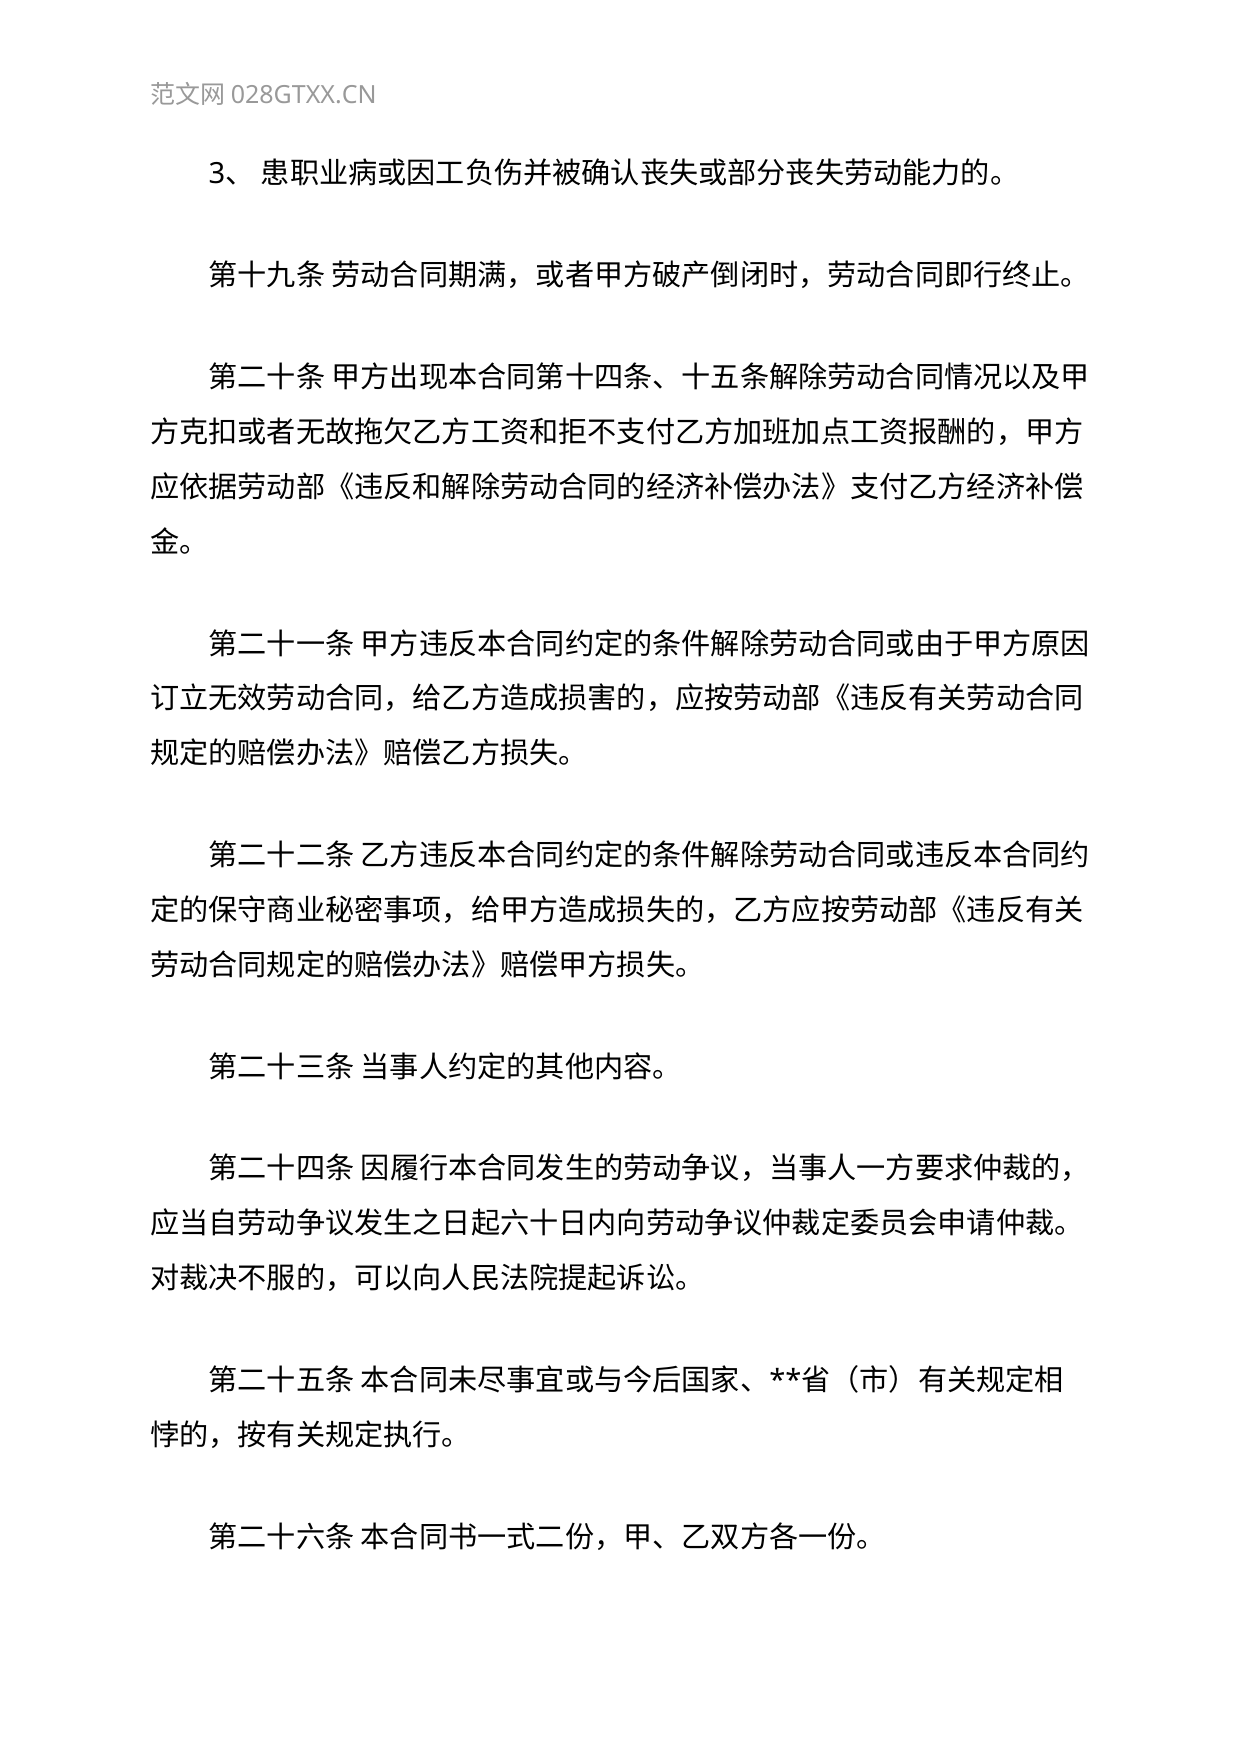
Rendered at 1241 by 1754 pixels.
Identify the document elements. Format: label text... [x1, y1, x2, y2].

text 第二十五条 本合同未尽事宜或与今后国家、**省（市）有关规定相悖的，按有关规定执行。 [150, 1357, 1090, 1454]
text 第二十二条 乙方违反本合同约定的条件解除劳动合同或违反本合同约定的保守商业秘密事项，给甲方造成损失的，乙方应按劳动部《违反有关劳动合同规定的赔偿办法》赔偿甲方损失。 [150, 832, 1090, 984]
text 第二十一条 甲方违反本合同约定的条件解除劳动合同或由于甲方原因订立无效劳动合同，给乙方造成损害的，应按劳动部《违反有关劳动合同规定的赔偿办法》赔偿乙方损失。 [150, 620, 1090, 772]
text 3、 患职业病或因工负伤并被确认丧失或部分丧失劳动能力的。 [150, 150, 1090, 192]
text 第二十四条 因履行本合同发生的劳动争议，当事人一方要求仲裁的，应当自劳动争议发生之日起六十日内向劳动争议仲裁定委员会申请仲裁。对裁决不服的，可以向人民法院提起诉讼。 [150, 1145, 1090, 1297]
text 第二十三条 当事人约定的其他内容。 [150, 1043, 1090, 1086]
text 第十九条 劳动合同期满，或者甲方破产倒闭时，劳动合同即行终止。 [150, 252, 1090, 294]
text 第二十六条 本合同书一式二份，甲、乙双方各一份。 [150, 1513, 1090, 1556]
text 第二十条 甲方出现本合同第十四条、十五条解除劳动合同情况以及甲方克扣或者无故拖欠乙方工资和拒不支付乙方加班加点工资报酬的，甲方应依据劳动部《违反和解除劳动合同的经济补偿办法》支付乙方经济补偿金。 [150, 354, 1090, 561]
